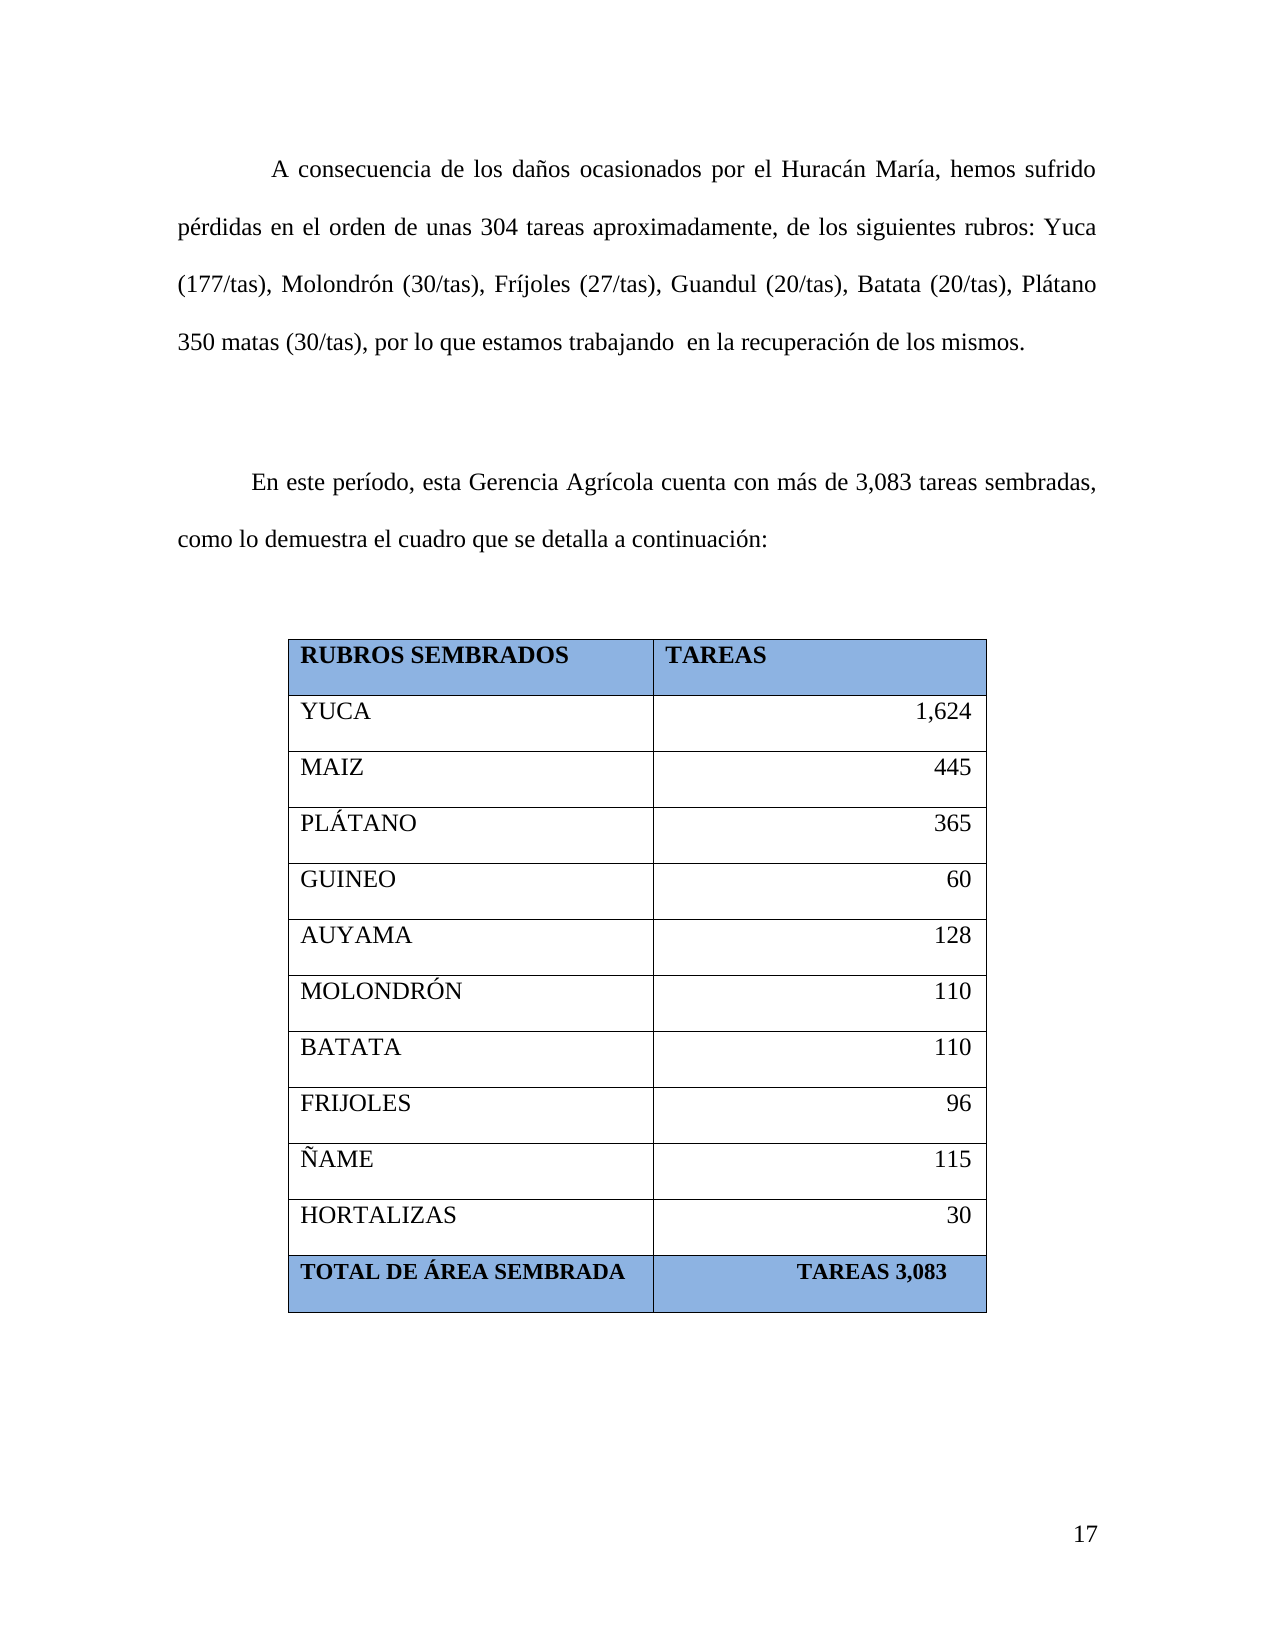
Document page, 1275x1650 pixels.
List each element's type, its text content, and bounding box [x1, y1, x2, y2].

table_cell MAIZ [289, 752, 653, 807]
table_cell 128 [654, 920, 986, 975]
table_cell HORTALIZAS [289, 1200, 653, 1255]
table_cell TOTAL DE ÁREA SEMBRADA [289, 1256, 653, 1312]
table_cell PLÁTANO [289, 808, 653, 863]
table_cell 60 [654, 864, 986, 919]
table_cell MOLONDRÓN [289, 976, 653, 1031]
table_cell 110 [654, 1032, 986, 1087]
table_cell 1,624 [654, 696, 986, 751]
table_cell 115 [654, 1144, 986, 1199]
table_cell YUCA [289, 696, 653, 751]
table_cell FRIJOLES [289, 1088, 653, 1143]
table_cell GUINEO [289, 864, 653, 919]
table_cell 30 [654, 1200, 986, 1255]
table_cell 110 [654, 976, 986, 1031]
table_cell AUYAMA [289, 920, 653, 975]
text En este período, esta Gerencia Agrícola cuenta con más de 3,083 tareas sembradas, como lo demuestra el cuadro que se detalla a continuación: [177, 467, 1098, 553]
table_cell 365 [654, 808, 986, 863]
table_cell 96 [654, 1088, 986, 1143]
table_header TAREAS [654, 640, 986, 695]
table_cell TAREAS 3,083 [654, 1256, 986, 1312]
table_cell ÑAME [289, 1144, 653, 1199]
table_cell 445 [654, 752, 986, 807]
table_header RUBROS SEMBRADOS [289, 640, 653, 695]
table_cell BATATA [289, 1032, 653, 1087]
text A consecuencia de los daños ocasionados por el Huracán María, hemos sufrido pérdidas en el orden de unas 304 tareas aproximadamente, de los siguientes rubros: Yuca (177/tas), Molondrón (30/tas), Fríjoles (27/tas), Guandul (20/tas), Batata (20/tas), Plátano 350 matas (30/tas), por lo que estamos trabajando en la recuperación de los mismos. [177, 154, 1098, 356]
